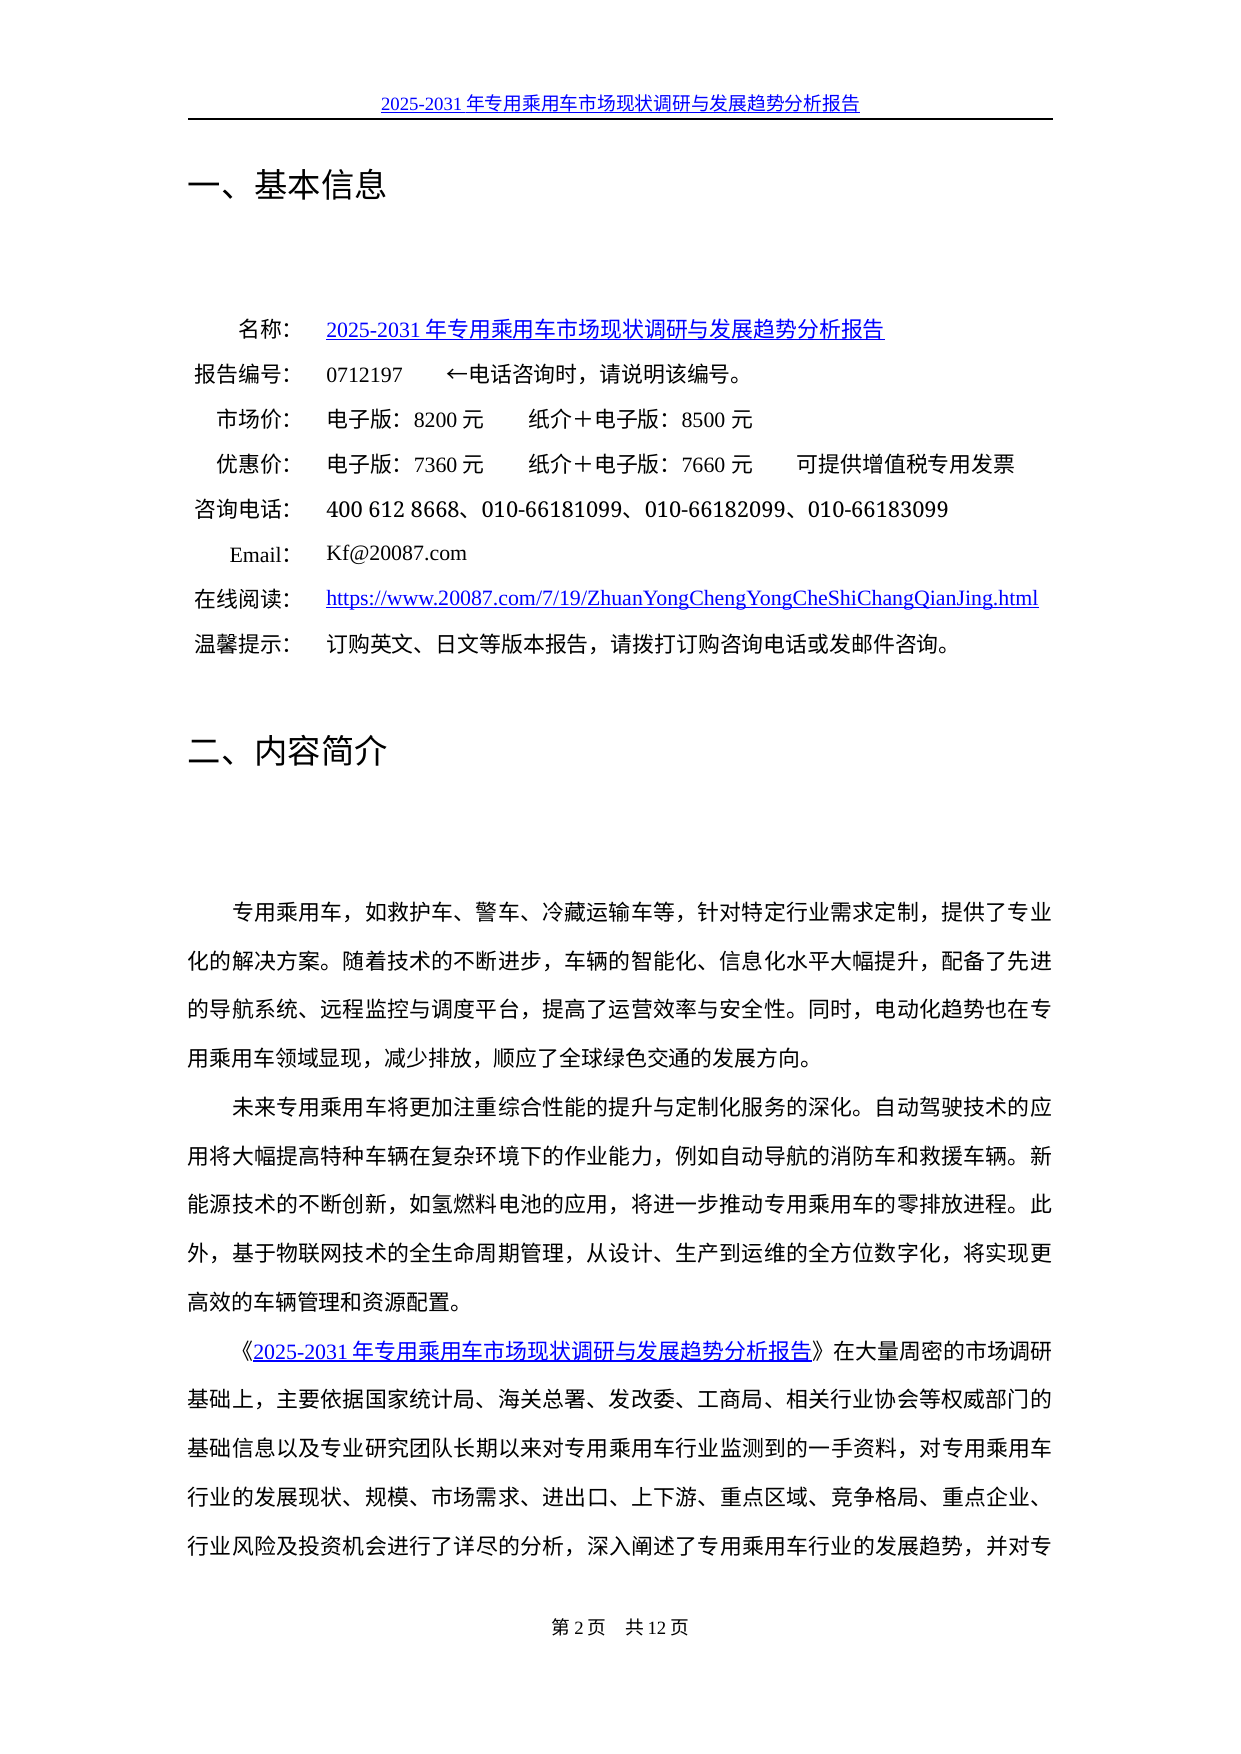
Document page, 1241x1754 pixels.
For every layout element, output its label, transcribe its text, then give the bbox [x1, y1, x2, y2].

table_cell Email： [167, 537, 315, 582]
title 二、内容简介 [187, 717, 1053, 782]
table_cell Kf@20087.com [315, 537, 1073, 582]
title 一、基本信息 [187, 150, 1053, 215]
table_cell [315, 582, 1073, 627]
table_cell 0712197 ←电话咨询时，请说明该编号。 [315, 357, 1073, 402]
table_cell 400 612 8668、010-66181099、010-66182099、010-66183099 [315, 492, 1073, 537]
table_cell 咨询电话： [167, 492, 315, 537]
table_header 2025-2031年专用乘用车市场现状调研与发展趋势分析报告 [315, 312, 1073, 357]
table_cell 报告编号： [167, 357, 315, 402]
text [187, 894, 1053, 1561]
table_cell 在线阅读： [167, 582, 315, 627]
table_cell 温馨提示： [167, 627, 315, 672]
table_cell 电子版：8200 元 纸介＋电子版：8500 元 [315, 402, 1073, 447]
table_cell 市场价： [167, 402, 315, 447]
table_cell 优惠价： [167, 447, 315, 492]
table_cell 电子版：7360 元 纸介＋电子版：7660 元 可提供增值税专用发票 [315, 447, 1073, 492]
table_cell 订购英文、日文等版本报告，请拨打订购咨询电话或发邮件咨询。 [315, 627, 1073, 672]
table_header 名称： [167, 312, 315, 357]
